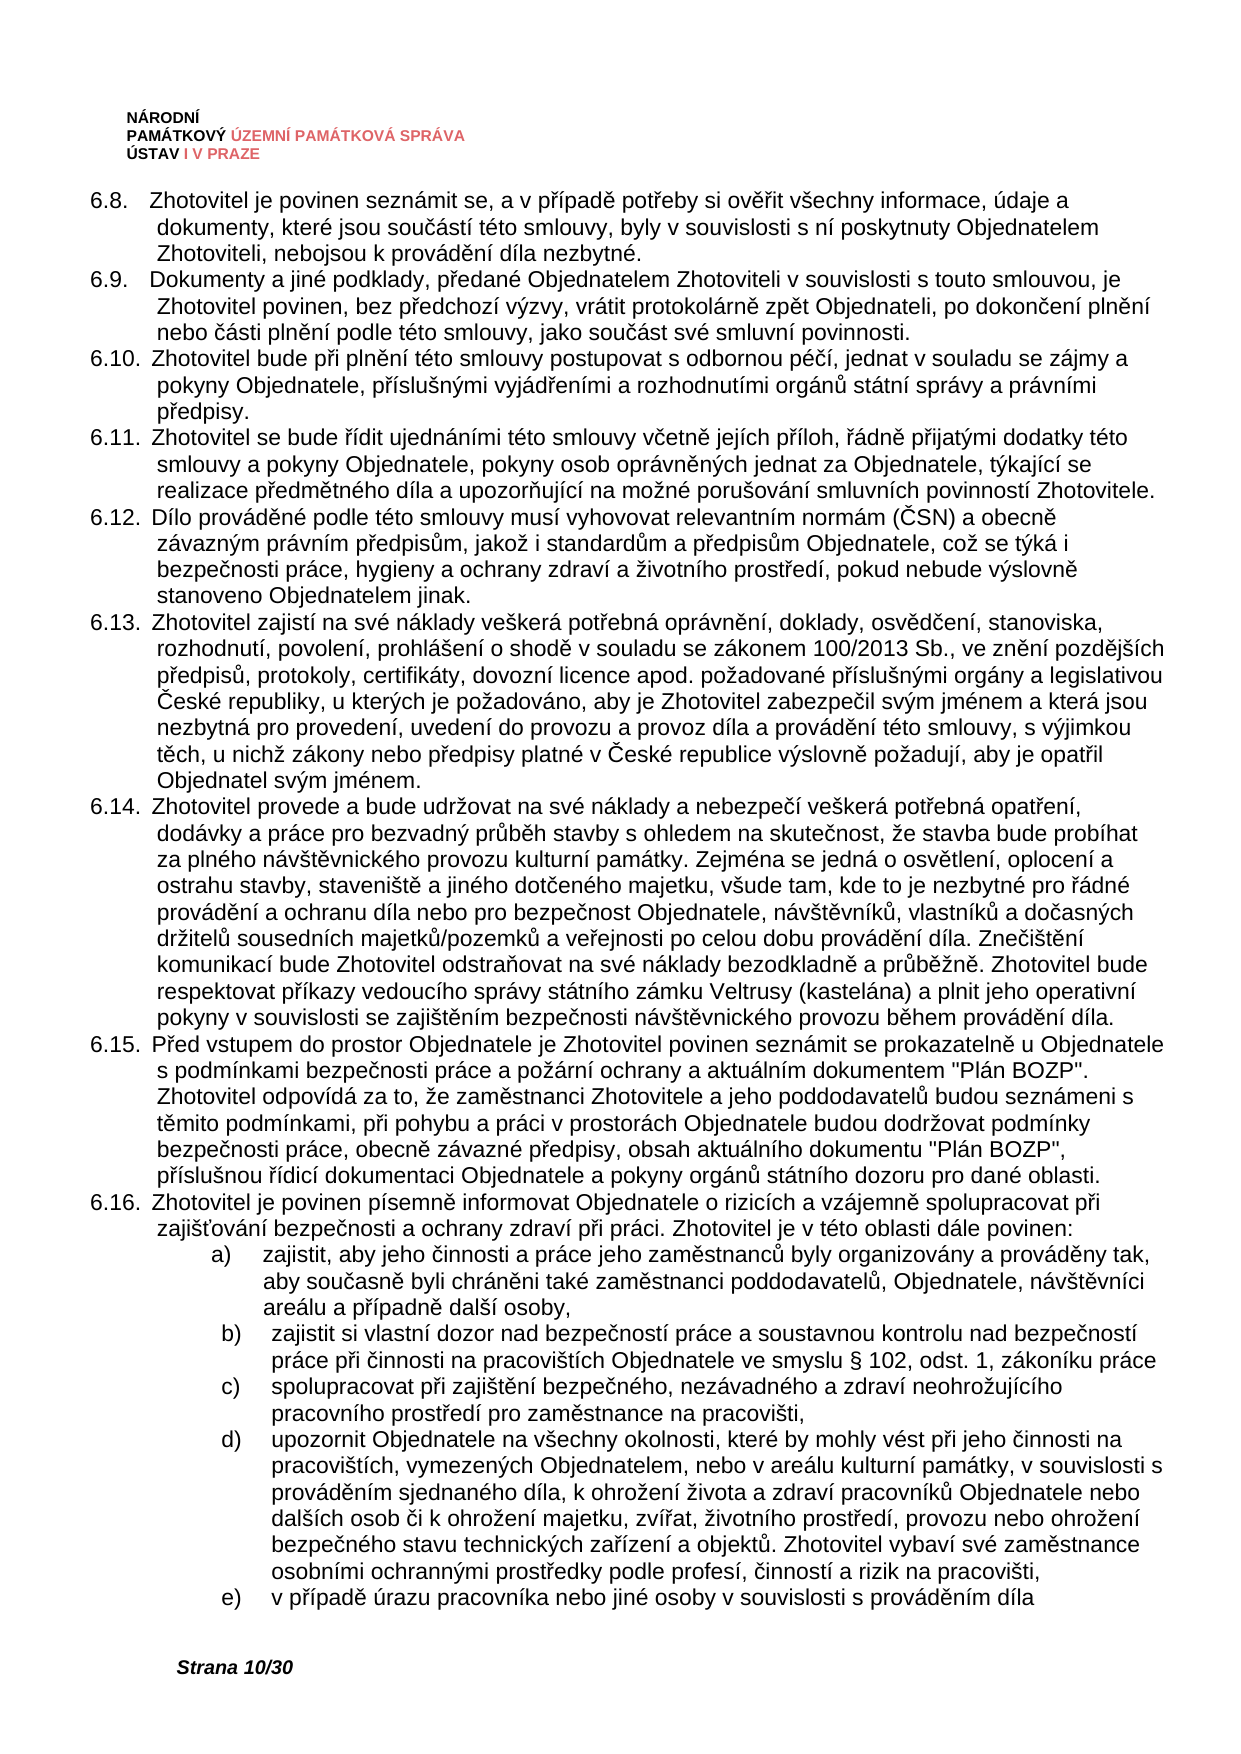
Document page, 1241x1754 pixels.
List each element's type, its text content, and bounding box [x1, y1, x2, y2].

list Dílo prováděné podle této smlouvy musí vyhovovat relevantním normám (ČSN) a obecně závazným právním předpisům, jakož i standardům a předpisům Objednatele, což se týká i bezpečnosti práce, hygieny a ochrany zdraví a životního prostředí, pokud nebude výslovně stanoveno Objednatelem jinak. [90, 503, 1166, 609]
list Dokumenty a jiné podklady, předané Objednatelem Zhotoviteli v souvislosti s touto smlouvou, je Zhotovitel povinen, bez předchozí výzvy, vrátit protokolárně zpět Objednateli, po dokončení plnění nebo části plnění podle této smlouvy, jako součást své smluvní povinnosti. [90, 266, 1166, 345]
list Zhotovitel provede a bude udržovat na své náklady a nebezpečí veškerá potřebná opatření, dodávky a práce pro bezvadný průběh stavby s ohledem na skutečnost, že stavba bude probíhat za plného návštěvnického provozu kulturní památky. Zejména se jedná o osvětlení, oplocení a ostrahu stavby, staveniště a jiného dotčeného majetku, všude tam, kde to je nezbytné pro řádné provádění a ochranu díla nebo pro bezpečnost Objednatele, návštěvníků, vlastníků a dočasných držitelů sousedních majetků/pozemků a veřejnosti po celou dobu provádění díla. Znečištění komunikací bude Zhotovitel odstraňovat na své náklady bezodkladně a průběžně. Zhotovitel bude respektovat příkazy vedoucího správy státního zámku Veltrusy (kastelána) a plnit jeho operativní pokyny v souvislosti se zajištěním bezpečnosti návštěvnického provozu během provádění díla. [90, 793, 1166, 1031]
list Zhotovitel zajistí na své náklady veškerá potřebná oprávnění, doklady, osvědčení, stanoviska, rozhodnutí, povolení, prohlášení o shodě v souladu se zákonem 100/2013 Sb., ve znění pozdějších předpisů, protokoly, certifikáty, dovozní licence apod. požadované příslušnými orgány a legislativou České republiky, u kterých je požadováno, aby je Zhotovitel zabezpečil svým jménem a která jsou nezbytná pro provedení, uvedení do provozu a provoz díla a provádění této smlouvy, s výjimkou těch, u nichž zákony nebo předpisy platné v České republice výslovně požadují, aby je opatřil Objednatel svým jménem. [90, 609, 1166, 793]
list zajistit si vlastní dozor nad bezpečností práce a soustavnou kontrolu nad bezpečností práce při činnosti na pracovištích Objednatele ve smyslu § 102, odst. 1, zákoníku práce [221, 1320, 1166, 1373]
list upozornit Objednatele na všechny okolnosti, které by mohly vést při jeho činnosti na pracovištích, vymezených Objednatelem, nebo v areálu kulturní památky, v souvislosti s prováděním sjednaného díla, k ohrožení života a zdraví pracovníků Objednatele nebo dalších osob či k ohrožení majetku, zvířat, životního prostředí, provozu nebo ohrožení bezpečného stavu technických zařízení a objektů. Zhotovitel vybaví své zaměstnance osobními ochrannými prostředky podle profesí, činností a rizik na pracovišti, [221, 1426, 1166, 1584]
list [221, 1584, 1166, 1610]
list spolupracovat při zajištění bezpečného, nezávadného a zdraví neohrožujícího pracovního prostředí pro zaměstnance na pracovišti, [221, 1373, 1166, 1426]
list Zhotovitel se bude řídit ujednáními této smlouvy včetně jejích příloh, řádně přijatými dodatky této smlouvy a pokyny Objednatele, pokyny osob oprávněných jednat za Objednatele, týkající se realizace předmětného díla a upozorňující na možné porušování smluvních povinností Zhotovitele. [90, 424, 1166, 503]
list Zhotovitel je povinen seznámit se, a v případě potřeby si ověřit všechny informace, údaje a dokumenty, které jsou součástí této smlouvy, byly v souvislosti s ní poskytnuty Objednatelem Zhotoviteli, nebojsou k provádění díla nezbytné. [90, 187, 1166, 266]
list Před vstupem do prostor Objednatele je Zhotovitel povinen seznámit se prokazatelně u Objednatele s podmínkami bezpečnosti práce a požární ochrany a aktuálním dokumentem "Plán BOZP". Zhotovitel odpovídá za to, že zaměstnanci Zhotovitele a jeho poddodavatelů budou seznámeni s těmito podmínkami, při pohybu a práci v prostorách Objednatele budou dodržovat podmínky bezpečnosti práce, obecně závazné předpisy, obsah aktuálního dokumentu "Plán BOZP", příslušnou řídicí dokumentaci Objednatele a pokyny orgánů státního dozoru pro dané oblasti. [90, 1031, 1166, 1189]
list Zhotovitel bude při plnění této smlouvy postupovat s odbornou péčí, jednat v souladu se zájmy a pokyny Objednatele, příslušnými vyjádřeními a rozhodnutími orgánů státní správy a právními předpisy. [90, 345, 1166, 424]
list zajistit, aby jeho činnosti a práce jeho zaměstnanců byly organizovány a prováděny tak, aby současně byli chráněni také zaměstnanci poddodavatelů, Objednatele, návštěvníci areálu a případně další osoby, [211, 1241, 1166, 1320]
list Zhotovitel je povinen písemně informovat Objednatele o rizicích a vzájemně spolupracovat při zajišťování bezpečnosti a ochrany zdraví při práci. Zhotovitel je v této oblasti dále povinen: [90, 1189, 1166, 1241]
